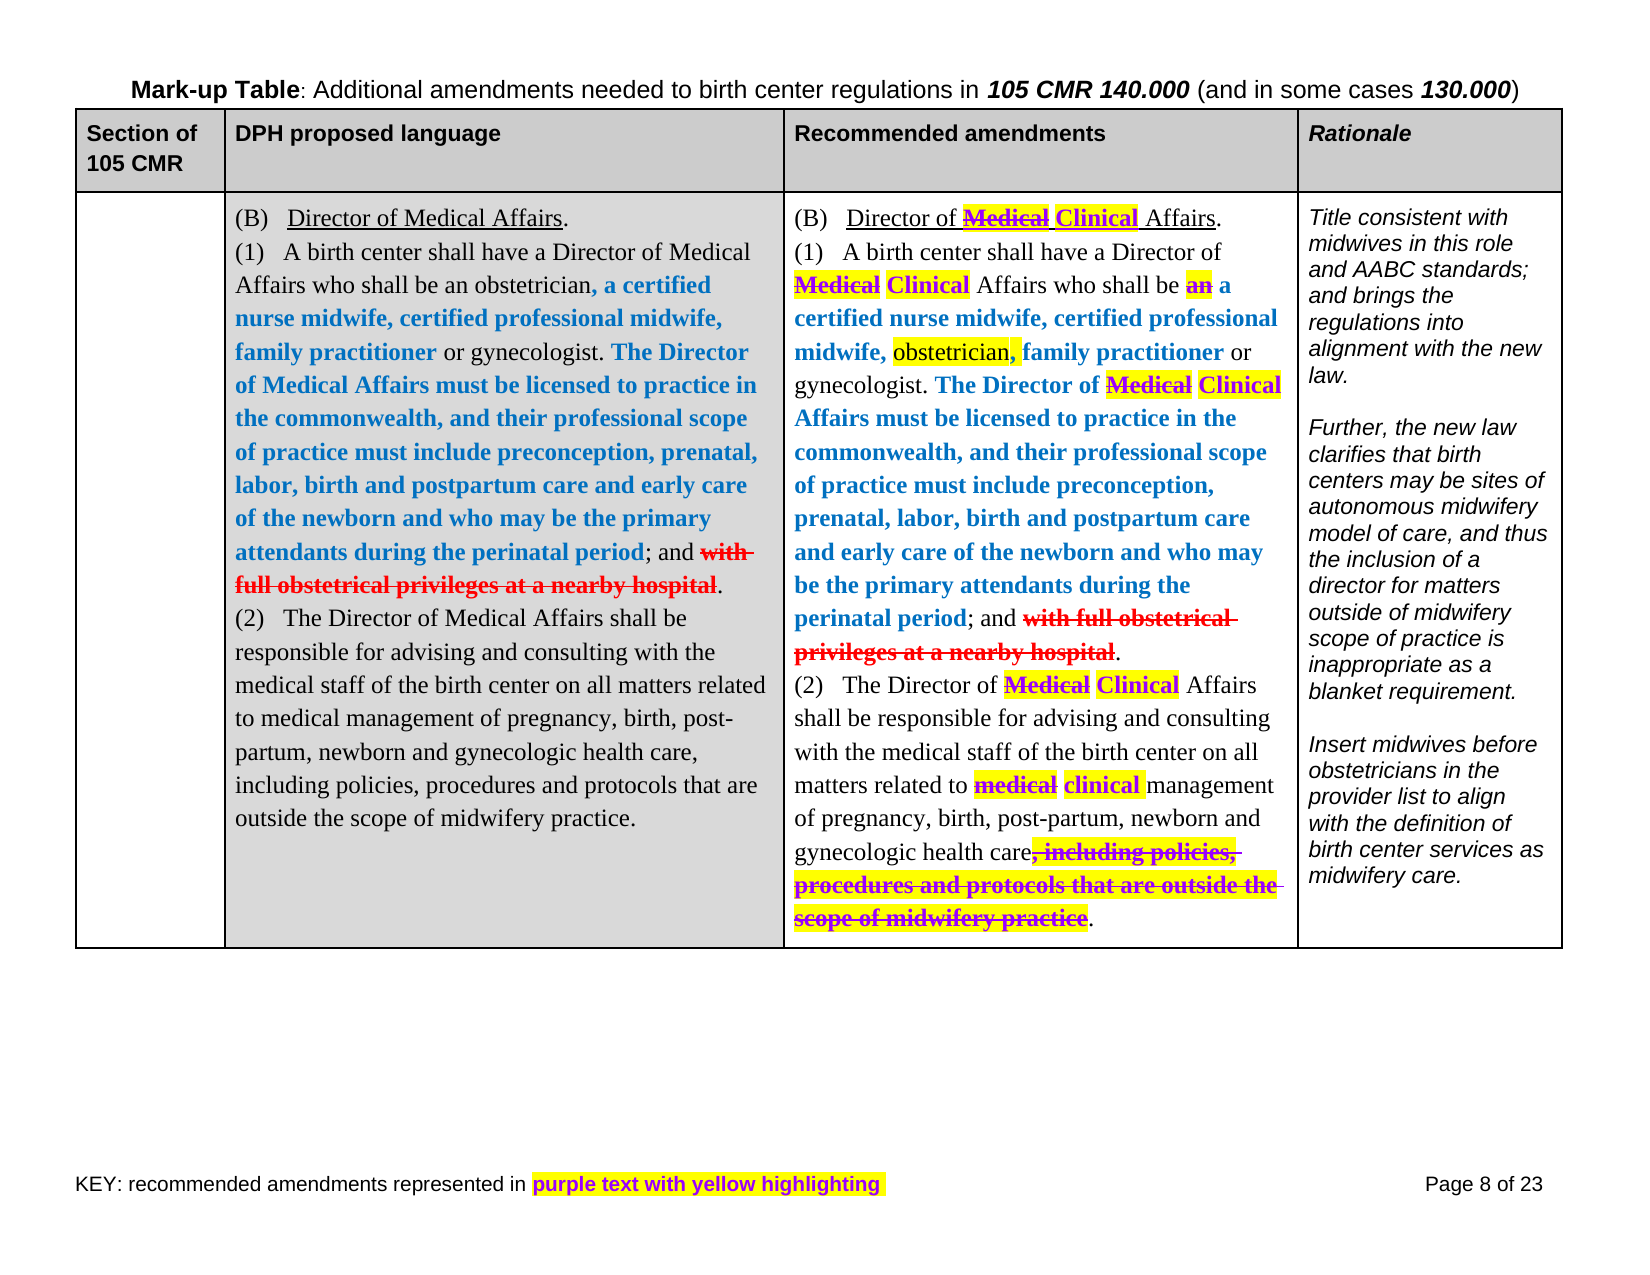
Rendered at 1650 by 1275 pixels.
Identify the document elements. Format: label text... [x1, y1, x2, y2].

table_header Rationale [1299, 110, 1561, 191]
table_cell (B) Director of Medical Clinical Affairs. (1) A birth center shall have a Director of Medical Clinical Affairs who shall be an a certified nurse midwife, certified professional midwife, obstetrician, family practitioner or gynecologist. The Director of Medical Clinical Affairs must be licensed to practice in the commonwealth, and their professional scope of practice must include preconception, prenatal, labor, birth and postpartum care and early care of the newborn and who may be the primary attendants during the perinatal period; and with full obstetrical privileges at a nearby hospital. (2) The Director of Medical Clinical Affairs shall be responsible for advising and consulting with the medical staff of the birth center on all matters related to medical clinical management of pregnancy, birth, post-partum, newborn and gynecologic health care, including policies, procedures and protocols that are outside the scope of midwifery practice. [785, 193, 1297, 947]
table_cell [77, 193, 224, 947]
table_cell Title consistent with midwives in this role and AABC standards; and brings the regulations into alignment with the new law. Further, the new law clarifies that birth centers may be sites of autonomous midwifery model of care, and thus the inclusion of a director for matters outside of midwifery scope of practice is inappropriate as a blanket requirement. Insert midwives before obstetricians in the provider list to align with the definition of birth center services as midwifery care. [1299, 193, 1561, 947]
table_cell (B) Director of Medical Affairs. (1) A birth center shall have a Director of Medical Affairs who shall be an obstetrician, a certified nurse midwife, certified professional midwife, family practitioner or gynecologist. The Director of Medical Affairs must be licensed to practice in the commonwealth, and their professional scope of practice must include preconception, prenatal, labor, birth and postpartum care and early care of the newborn and who may be the primary attendants during the perinatal period; and with full obstetrical privileges at a nearby hospital. (2) The Director of Medical Affairs shall be responsible for advising and consulting with the medical staff of the birth center on all matters related to medical management of pregnancy, birth, post-partum, newborn and gynecologic health care, including policies, procedures and protocols that are outside the scope of midwifery practice. [226, 193, 783, 947]
table_header Section of 105 CMR [77, 110, 224, 191]
table_header DPH proposed language [226, 110, 783, 191]
table_header Recommended amendments [785, 110, 1297, 191]
